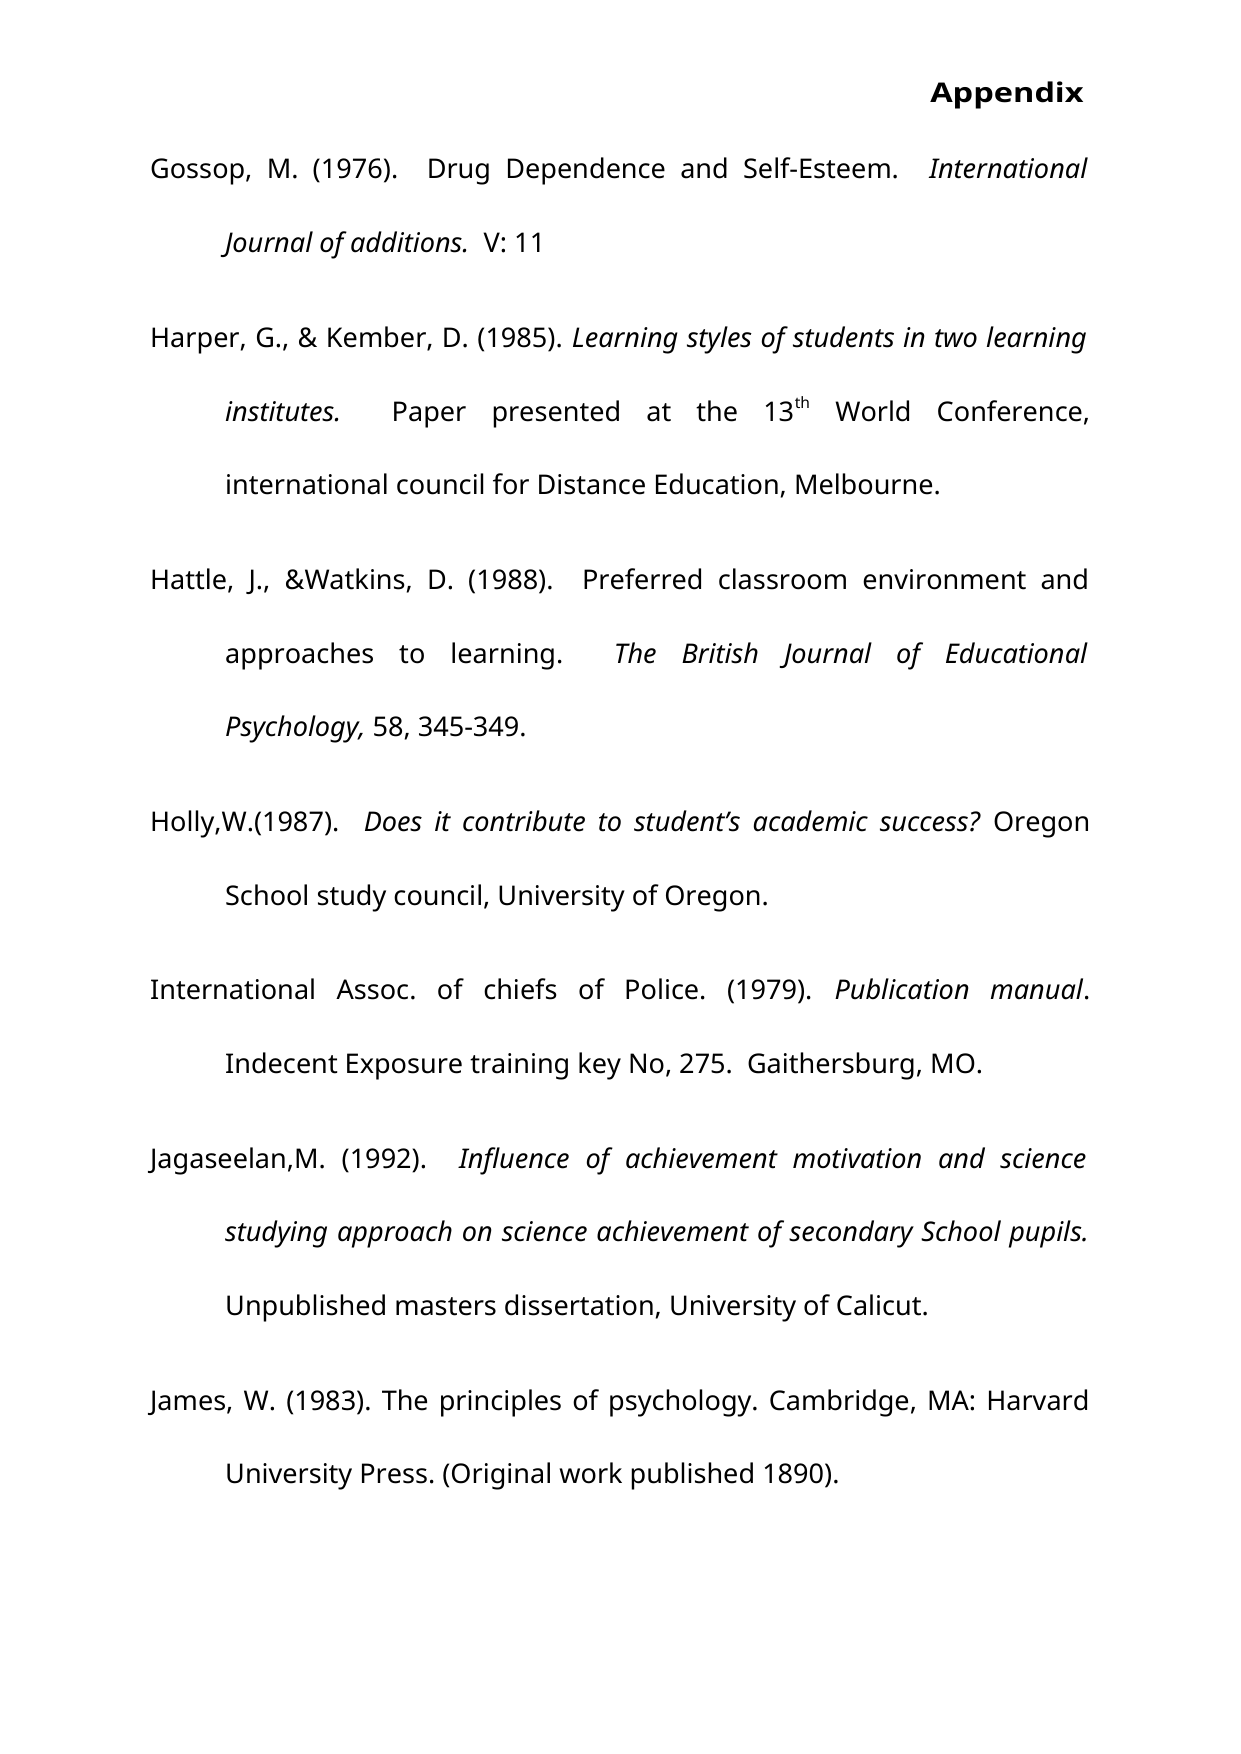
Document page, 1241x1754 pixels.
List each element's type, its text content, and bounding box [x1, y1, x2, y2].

text Gossop, M. (1976). Drug Dependence and Self-Esteem. International Journal of additions. V: 11 [150, 150, 1090, 261]
text Hattle, J., &Watkins, D. (1988). Preferred classroom environment and approaches to learning. The British Journal of Educational Psychology, 58, 345-349. [150, 560, 1090, 745]
text International Assoc. of chiefs of Police. (1979). Publication manual. Indecent Exposure training key No, 275. Gaithersburg, MO. [150, 971, 1090, 1081]
text Jagaseelan,M. (1992). Influence of achievement motivation and science studying approach on science achievement of secondary School pupils. Unpublished masters dissertation, University of Calicut. [150, 1139, 1090, 1323]
text Holly,W.(1987). Does it contribute to student’s academic success? Oregon School study council, University of Oregon. [150, 802, 1090, 913]
text James, W. (1983). The principles of psychology. Cambridge, MA: Harvard University Press. (Original work published 1890). [150, 1381, 1090, 1492]
text Harper, G., & Kember, D. (1985). Learning styles of students in two learning institutes. Paper presented at the 13th World Conference, international council for Distance Education, Melbourne. [150, 318, 1090, 503]
